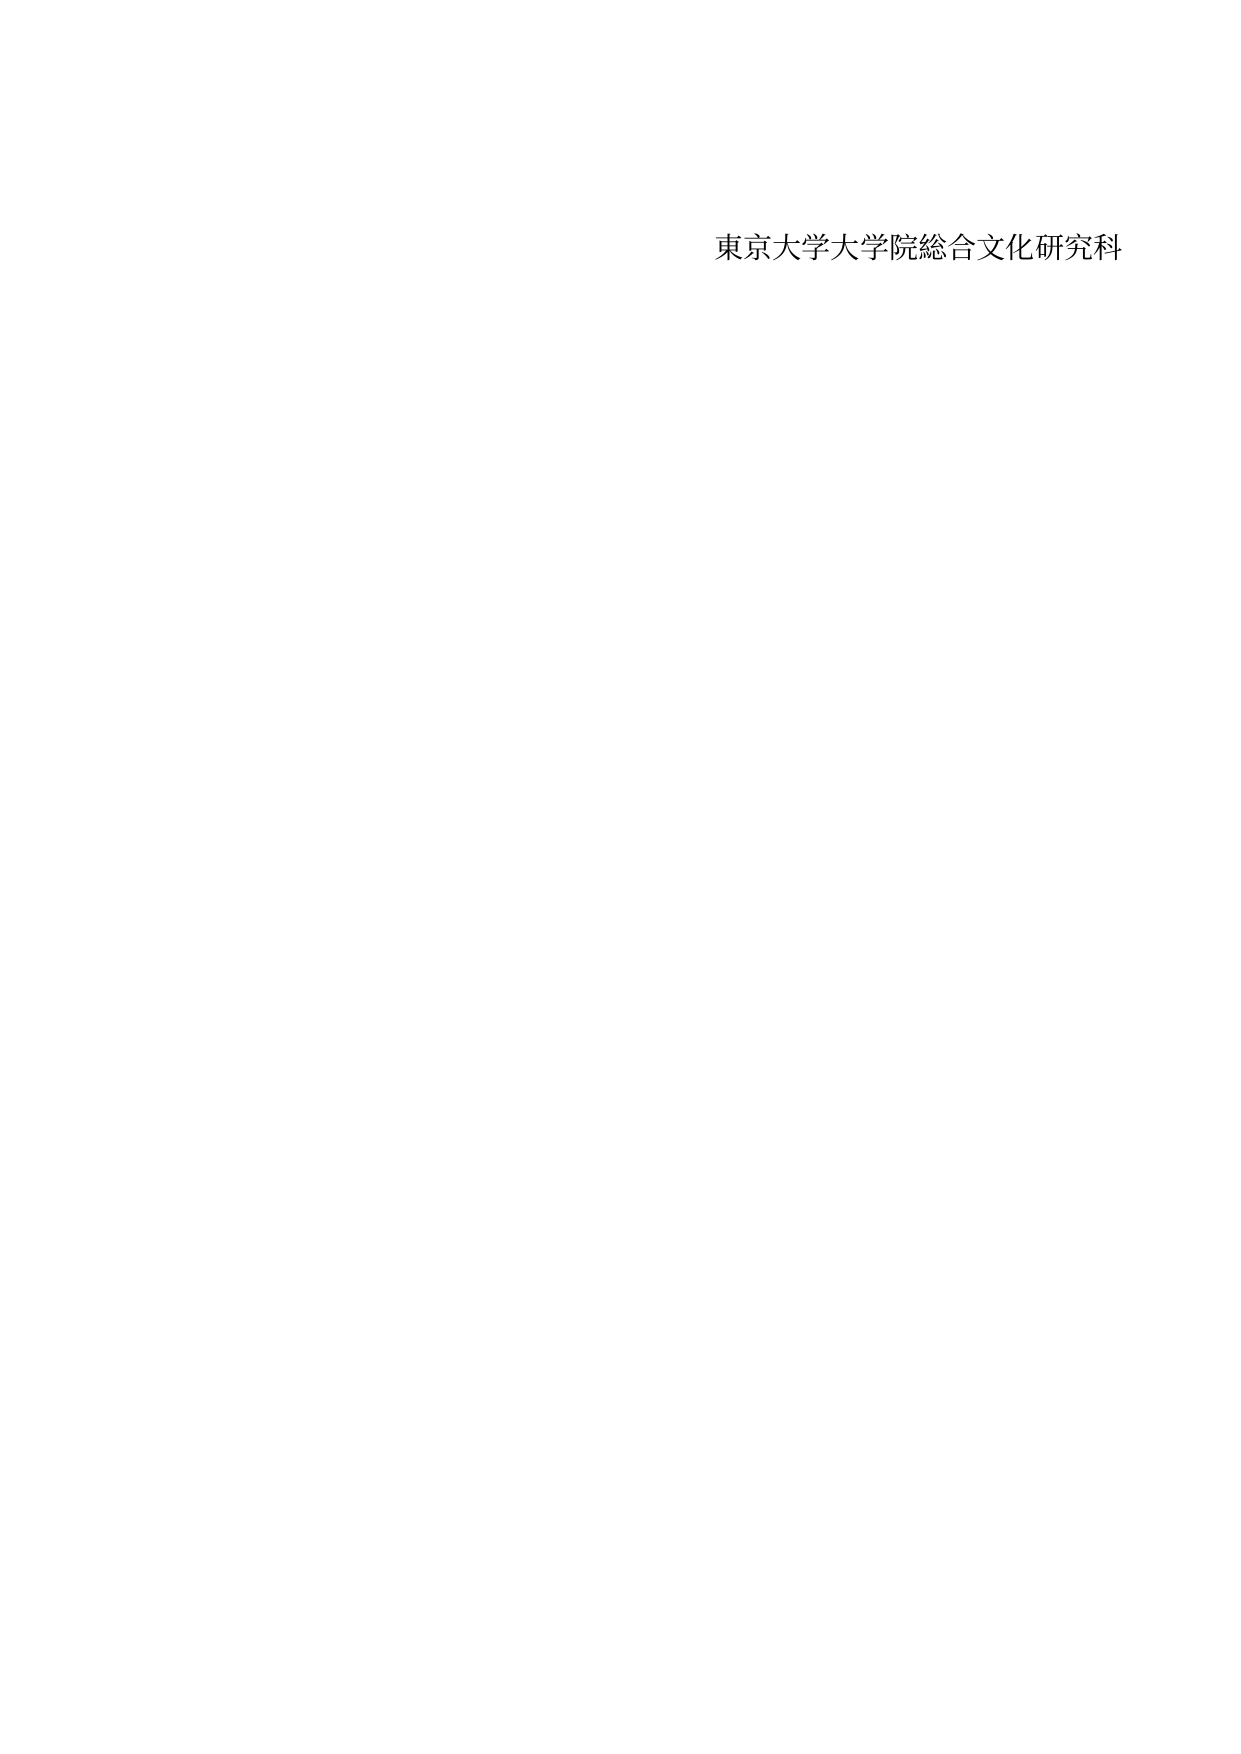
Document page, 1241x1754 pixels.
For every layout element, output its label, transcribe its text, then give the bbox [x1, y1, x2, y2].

text 東京大学大学院総合文化研究科 [118, 208, 1122, 283]
